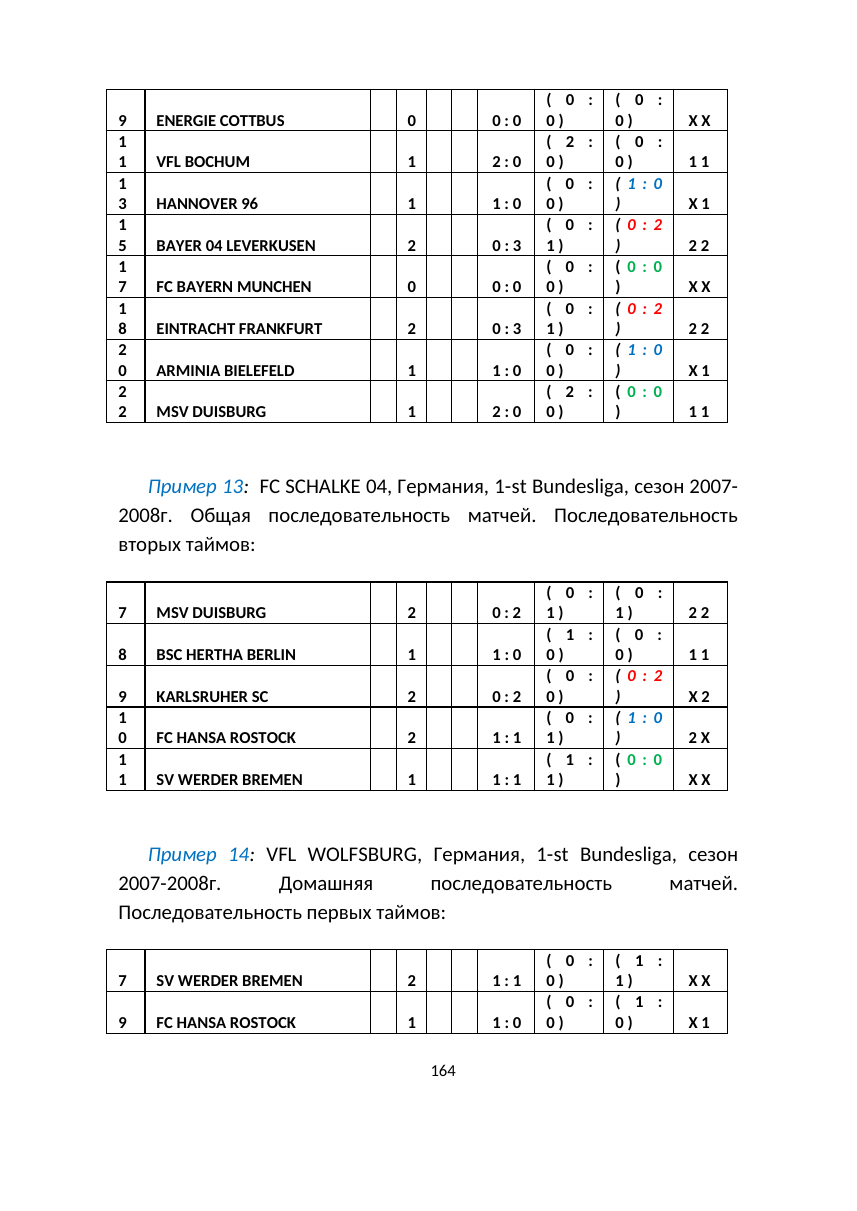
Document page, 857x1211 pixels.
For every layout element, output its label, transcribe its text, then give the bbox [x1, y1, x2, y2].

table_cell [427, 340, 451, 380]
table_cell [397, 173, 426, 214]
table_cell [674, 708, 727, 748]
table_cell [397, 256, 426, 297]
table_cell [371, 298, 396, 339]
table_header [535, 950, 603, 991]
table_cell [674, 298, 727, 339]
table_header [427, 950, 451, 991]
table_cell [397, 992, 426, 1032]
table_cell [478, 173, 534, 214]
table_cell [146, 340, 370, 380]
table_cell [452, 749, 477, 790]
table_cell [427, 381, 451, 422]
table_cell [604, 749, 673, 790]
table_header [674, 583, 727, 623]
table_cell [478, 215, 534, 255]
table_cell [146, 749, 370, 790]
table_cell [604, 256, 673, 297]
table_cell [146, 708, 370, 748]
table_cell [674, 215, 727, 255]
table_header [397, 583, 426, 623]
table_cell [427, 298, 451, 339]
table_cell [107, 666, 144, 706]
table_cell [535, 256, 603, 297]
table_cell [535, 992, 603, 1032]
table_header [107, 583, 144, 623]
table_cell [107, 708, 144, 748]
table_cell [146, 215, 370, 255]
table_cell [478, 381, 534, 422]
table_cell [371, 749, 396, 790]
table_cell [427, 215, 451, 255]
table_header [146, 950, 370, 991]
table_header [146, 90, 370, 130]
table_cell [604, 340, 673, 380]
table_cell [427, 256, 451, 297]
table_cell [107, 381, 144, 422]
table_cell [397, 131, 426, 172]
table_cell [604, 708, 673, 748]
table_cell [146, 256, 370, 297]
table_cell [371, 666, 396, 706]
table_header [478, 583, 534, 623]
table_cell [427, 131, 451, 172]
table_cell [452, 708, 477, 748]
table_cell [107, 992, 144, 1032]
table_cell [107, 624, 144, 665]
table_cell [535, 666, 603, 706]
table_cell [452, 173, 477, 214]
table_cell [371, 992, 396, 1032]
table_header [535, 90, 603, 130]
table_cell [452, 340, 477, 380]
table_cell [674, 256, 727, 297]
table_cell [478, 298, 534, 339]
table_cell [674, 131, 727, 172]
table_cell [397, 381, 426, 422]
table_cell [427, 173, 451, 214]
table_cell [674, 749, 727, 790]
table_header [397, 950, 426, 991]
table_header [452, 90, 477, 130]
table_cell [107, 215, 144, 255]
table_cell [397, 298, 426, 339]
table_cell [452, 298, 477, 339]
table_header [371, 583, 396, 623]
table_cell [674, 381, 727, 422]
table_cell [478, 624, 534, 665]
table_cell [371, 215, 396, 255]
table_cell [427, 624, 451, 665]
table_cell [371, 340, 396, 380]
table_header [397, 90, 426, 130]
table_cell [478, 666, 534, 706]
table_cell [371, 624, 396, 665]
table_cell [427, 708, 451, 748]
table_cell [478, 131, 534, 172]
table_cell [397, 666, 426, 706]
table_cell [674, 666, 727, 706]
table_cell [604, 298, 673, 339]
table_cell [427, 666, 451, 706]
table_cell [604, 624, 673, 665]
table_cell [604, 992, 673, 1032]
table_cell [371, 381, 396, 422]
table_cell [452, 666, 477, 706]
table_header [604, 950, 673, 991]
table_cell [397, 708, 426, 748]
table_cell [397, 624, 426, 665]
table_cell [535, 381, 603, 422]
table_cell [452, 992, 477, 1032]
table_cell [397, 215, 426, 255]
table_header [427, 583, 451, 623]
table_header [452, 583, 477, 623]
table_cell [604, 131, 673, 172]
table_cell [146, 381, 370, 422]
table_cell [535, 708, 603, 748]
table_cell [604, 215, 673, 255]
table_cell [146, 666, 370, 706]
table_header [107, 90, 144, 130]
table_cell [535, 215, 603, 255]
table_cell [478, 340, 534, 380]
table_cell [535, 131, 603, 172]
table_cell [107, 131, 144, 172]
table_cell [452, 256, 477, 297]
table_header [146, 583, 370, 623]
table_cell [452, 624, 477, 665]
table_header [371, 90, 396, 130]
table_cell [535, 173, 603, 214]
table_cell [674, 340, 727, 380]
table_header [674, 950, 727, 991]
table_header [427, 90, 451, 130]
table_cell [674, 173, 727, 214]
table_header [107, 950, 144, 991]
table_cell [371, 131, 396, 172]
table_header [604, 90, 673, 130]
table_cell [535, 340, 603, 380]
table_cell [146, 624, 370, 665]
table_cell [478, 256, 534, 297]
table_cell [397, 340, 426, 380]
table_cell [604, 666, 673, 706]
text Пример 13: FC SCHALKE 04, Германия, 1-st Bundesliga, сезон 2007-2008г. Общая последовательность матчей. Последовательность вторых таймов: [118, 473, 738, 557]
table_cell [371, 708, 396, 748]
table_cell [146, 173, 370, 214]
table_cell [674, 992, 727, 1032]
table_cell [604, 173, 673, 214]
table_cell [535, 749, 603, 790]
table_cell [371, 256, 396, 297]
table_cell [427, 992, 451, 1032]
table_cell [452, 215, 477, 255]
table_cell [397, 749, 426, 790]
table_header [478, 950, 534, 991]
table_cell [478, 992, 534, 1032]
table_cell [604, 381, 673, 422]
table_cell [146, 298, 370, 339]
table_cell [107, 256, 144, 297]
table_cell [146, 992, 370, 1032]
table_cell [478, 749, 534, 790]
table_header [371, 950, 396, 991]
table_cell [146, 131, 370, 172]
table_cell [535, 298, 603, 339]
text Пример 14: VFL WOLFSBURG, Германия, 1-st Bundesliga, сезон 2007-2008г. Домашняя последовательность матчей. Последовательность первых таймов: [118, 841, 738, 924]
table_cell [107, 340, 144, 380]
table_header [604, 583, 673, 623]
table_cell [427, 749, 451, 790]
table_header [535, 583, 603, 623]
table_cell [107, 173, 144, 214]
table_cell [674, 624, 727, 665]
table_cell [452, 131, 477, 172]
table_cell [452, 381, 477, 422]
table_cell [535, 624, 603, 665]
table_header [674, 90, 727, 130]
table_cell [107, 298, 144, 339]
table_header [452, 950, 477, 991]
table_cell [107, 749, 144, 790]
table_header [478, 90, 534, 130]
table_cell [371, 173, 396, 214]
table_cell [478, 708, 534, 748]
